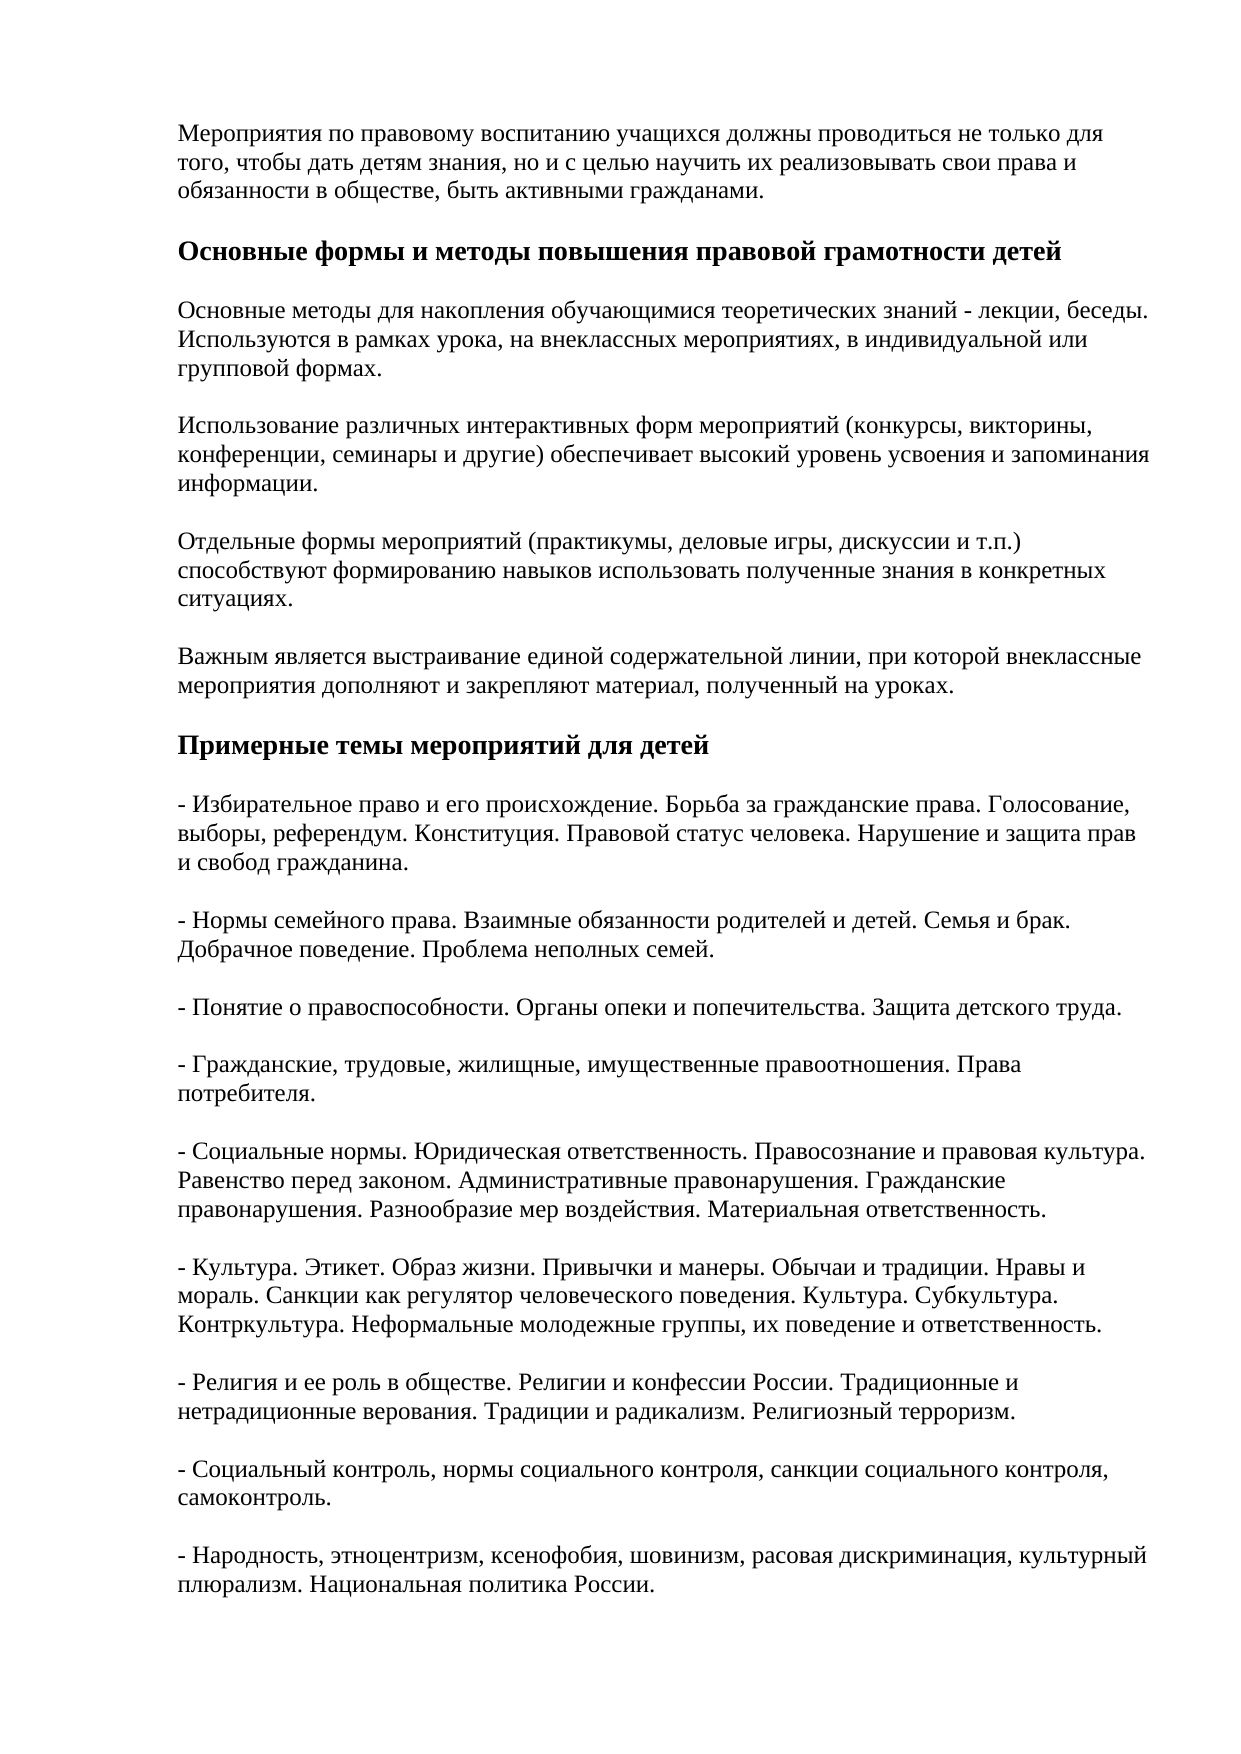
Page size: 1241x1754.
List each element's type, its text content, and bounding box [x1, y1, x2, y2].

text - Религия и ее роль в обществе. Религии и конфессии России. Традиционные и нетрадиционные верования. Традиции и радикализм. Религиозный терроризм. [177, 1367, 1152, 1424]
text Основные формы и методы повышения правовой грамотности детей [177, 233, 1152, 266]
text - Культура. Этикет. Образ жизни. Привычки и манеры. Обычаи и традиции. Нравы и мораль. Санкции как регулятор человеческого поведения. Культура. Субкультура. Контркультура. Неформальные молодежные группы, их поведение и ответственность. [177, 1252, 1152, 1338]
text Использование различных интерактивных форм мероприятий (конкурсы, викторины, конференции, семинары и другие) обеспечивает высокий уровень усвоения и запоминания информации. [177, 411, 1152, 497]
text Примерные темы мероприятий для детей [177, 728, 1152, 760]
text Основные методы для накопления обучающимися теоретических знаний - лекции, беседы. Используются в рамках урока, на внеклассных мероприятиях, в индивидуальной или групповой формах. [177, 295, 1152, 381]
text Отдельные формы мероприятий (практикумы, деловые игры, дискуссии и т.п.) способствуют формированию навыков использовать полученные знания в конкретных ситуациях. [177, 526, 1152, 612]
text Важным является выстраивание единой содержательной линии, при которой внеклассные мероприятия дополняют и закрепляют материал, полученный на уроках. [177, 641, 1152, 699]
text - Нормы семейного права. Взаимные обязанности родителей и детей. Семья и брак. Добрачное поведение. Проблема неполных семей. [177, 905, 1152, 962]
text - Социальные нормы. Юридическая ответственность. Правосознание и правовая культура. Равенство перед законом. Административные правонарушения. Гражданские правонарушения. Разнообразие мер воздействия. Материальная ответственность. [177, 1136, 1152, 1222]
text Мероприятия по правовому воспитанию учащихся должны проводиться не только для того, чтобы дать детям знания, но и с целью научить их реализовывать свои права и обязанности в обществе, быть активными гражданами. [177, 118, 1152, 204]
text - Социальный контроль, нормы социального контроля, санкции социального контроля, самоконтроль. [177, 1454, 1152, 1511]
text - Гражданские, трудовые, жилищные, имущественные правоотношения. Права потребителя. [177, 1049, 1152, 1107]
text - Избирательное право и его происхождение. Борьба за гражданские права. Голосование, выборы, референдум. Конституция. Правовой статус человека. Нарушение и защита прав и свобод гражданина. [177, 789, 1152, 876]
text - Народность, этноцентризм, ксенофобия, шовинизм, расовая дискриминация, культурный плюрализм. Национальная политика России. [177, 1540, 1152, 1598]
text - Понятие о правоспособности. Органы опеки и попечительства. Защита детского труда. [177, 992, 1152, 1020]
